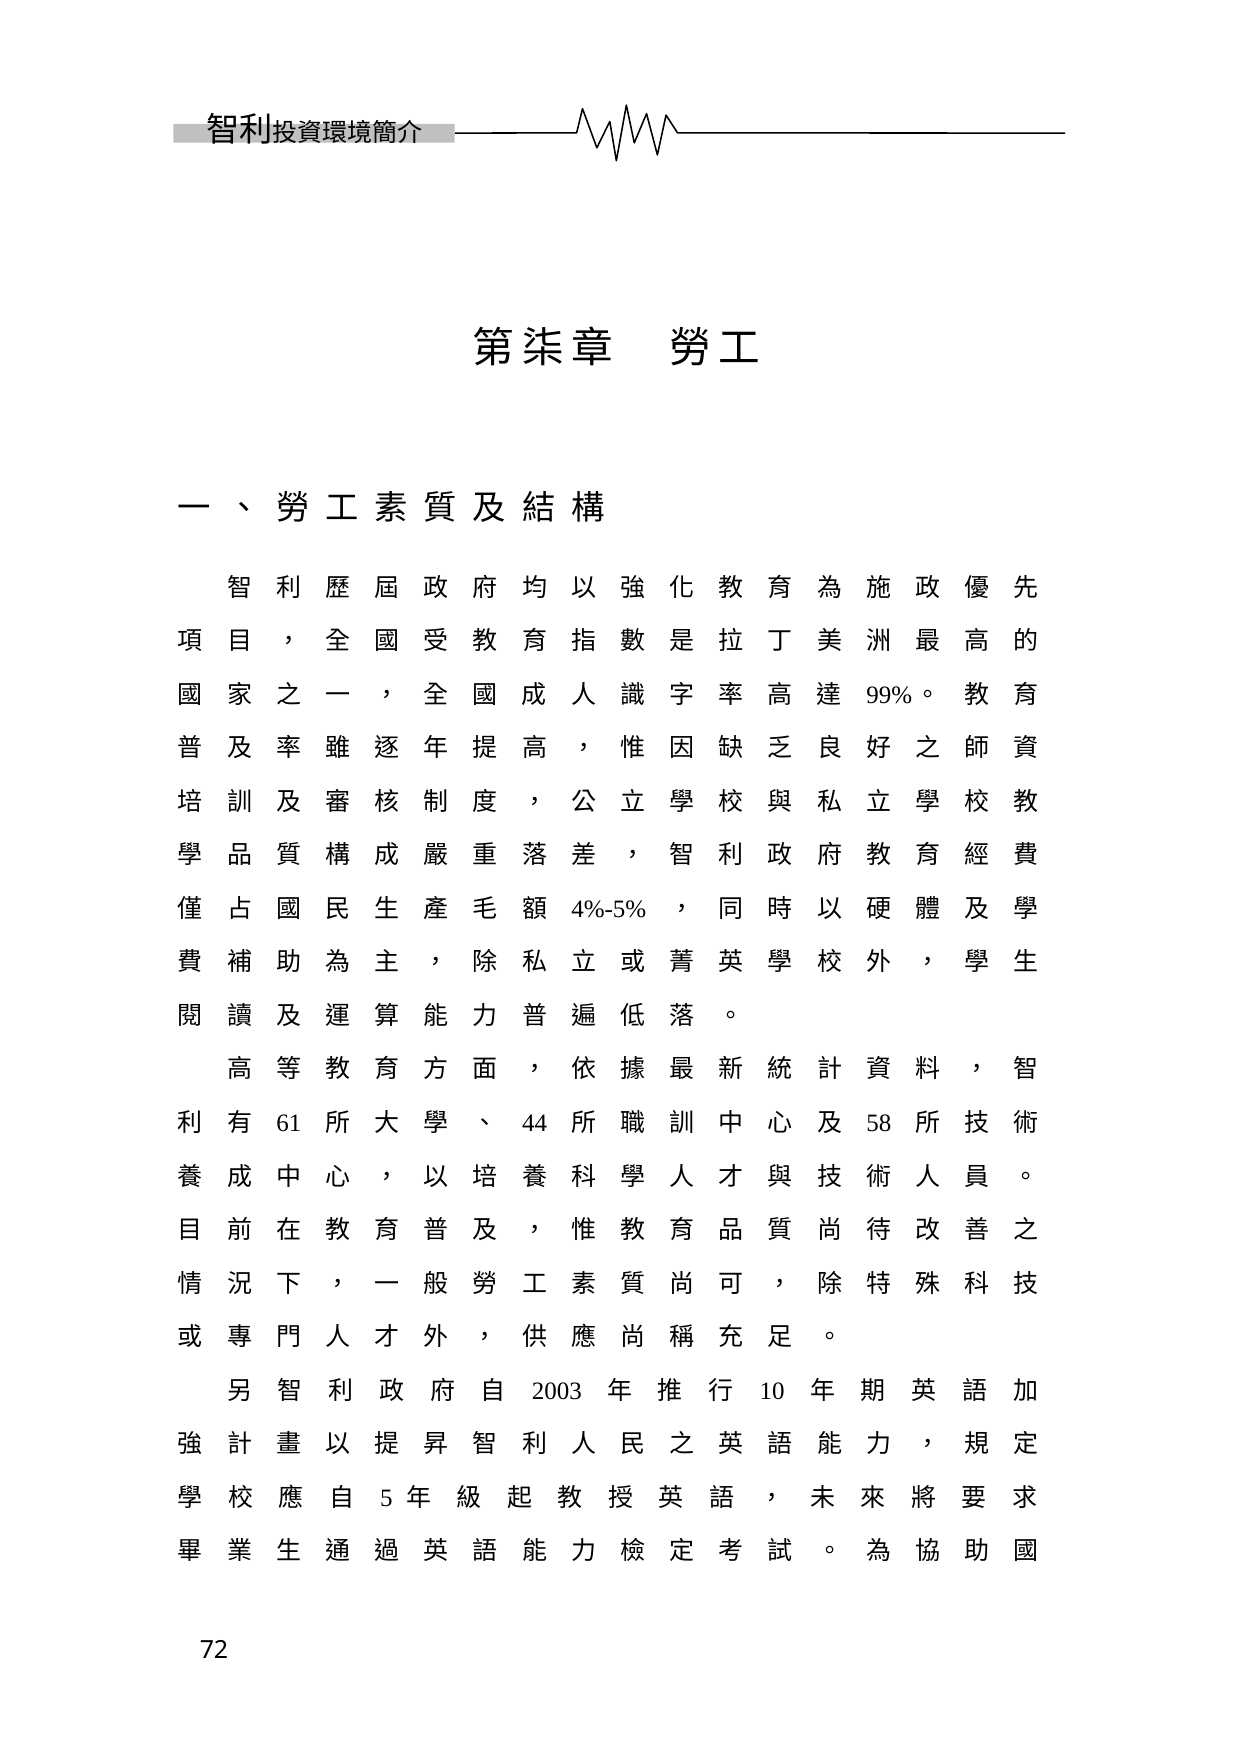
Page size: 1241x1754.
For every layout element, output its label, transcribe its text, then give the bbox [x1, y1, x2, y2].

text 智利歷屆政府均以強化教育為施政優先項目，全國受教育指數是拉丁美洲最高的國家之一，全國成人識字率高達99%。教育普及率雖逐年提高，惟因缺乏良好之師資培訓及審核制度，公立學校與私立學校教學品質構成嚴重落差，智利政府教育經費僅占國民生產毛額4%-5%，同時以硬體及學費補助為主，除私立或菁英學校外，學生閱讀及運算能力普遍低落。 [178, 558, 1063, 1040]
text 高等教育方面，依據最新統計資料，智利有61所大學、44所職訓中心及58所技術養成中心，以培養科學人才與技術人員。目前在教育普及，惟教育品質尚待改善之情況下，一般勞工素質尚可，除特殊科技或專門人才外，供應尚稱充足。 [178, 1040, 1063, 1362]
text 第柒章 勞工 [178, 291, 1063, 398]
text 一、勞工素質及結構 [178, 478, 1063, 532]
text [178, 1362, 1063, 1576]
